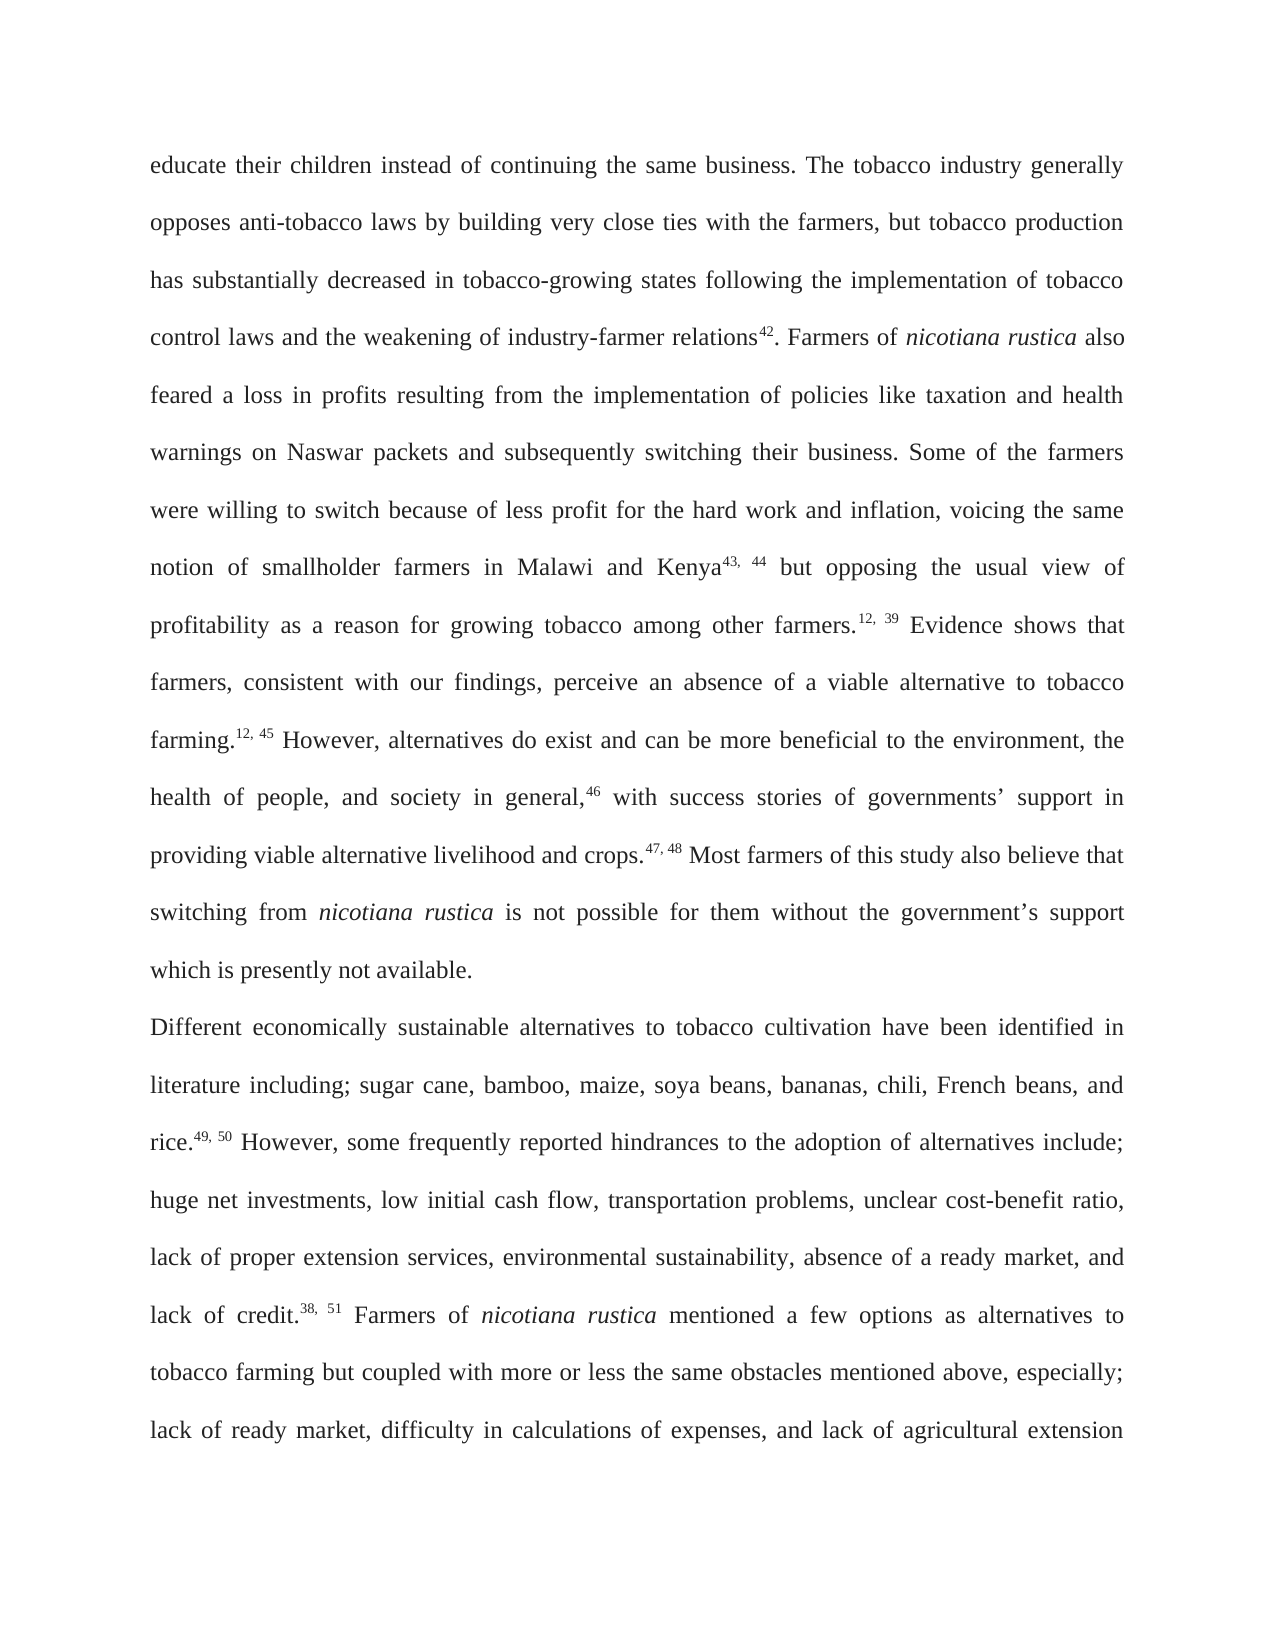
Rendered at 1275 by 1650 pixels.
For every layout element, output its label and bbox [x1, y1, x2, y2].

text [150, 1012, 1125, 1444]
text [150, 150, 1125, 984]
